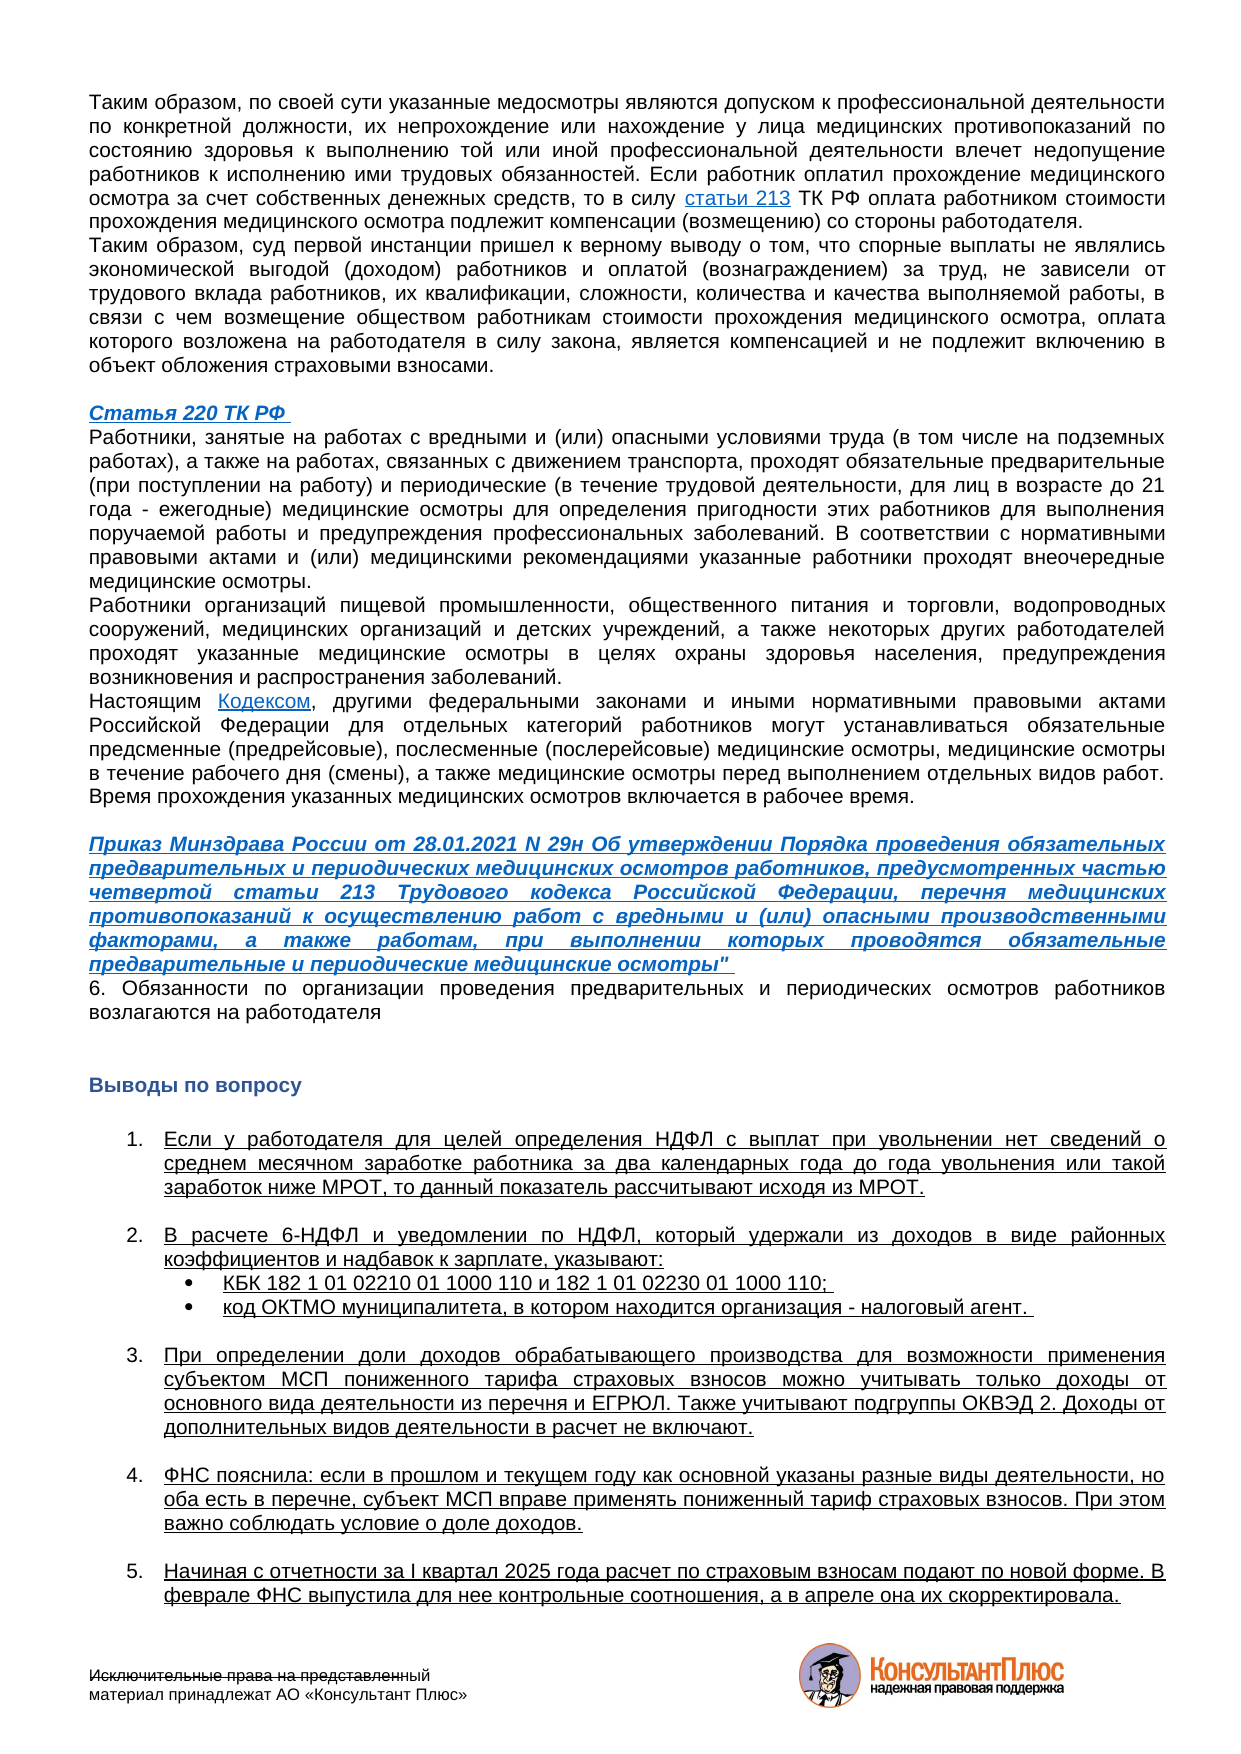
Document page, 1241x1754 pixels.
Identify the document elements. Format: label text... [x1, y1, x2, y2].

picture [799, 1643, 1064, 1708]
list При определении доли доходов обрабатывающего производства для возможности применения субъектом МСП пониженного тарифа страховых взносов можно учитывать только доходы от основного вида деятельности из перечня и ЕГРЮЛ. Также учитывают подгруппы ОКВЭД 2. Доходы от дополнительных видов деятельности в расчет не включают. [126, 1343, 1167, 1439]
text Настоящим Кодексом, другими федеральными законами и иными нормативными правовыми актами Российской Федерации для отдельных категорий работников могут устанавливаться обязательные предсменные (предрейсовые), послесменные (послерейсовые) медицинские осмотры, медицинские осмотры в течение рабочего дня (смены), а также медицинские осмотры перед выполнением отдельных видов работ. Время прохождения указанных медицинских осмотров включается в рабочее время. [89, 688, 1167, 808]
text Работники, занятые на работах с вредными и (или) опасными условиями труда (в том числе на подземных работах), а также на работах, связанных с движением транспорта, проходят обязательные предварительные (при поступлении на работу) и периодические (в течение трудовой деятельности, для лиц в возрасте до 21 года - ежегодные) медицинские осмотры для определения пригодности этих работников для выполнения поручаемой работы и предупреждения профессиональных заболеваний. В соответствии с нормативными правовыми актами и (или) медицинскими рекомендациями указанные работники проходят внеочередные медицинские осмотры. [89, 425, 1167, 593]
text Приказ Минздрава России от 28.01.2021 N 29н Об утверждении Порядка проведения обязательных предварительных и периодических медицинских осмотров работников, предусмотренных частью четвертой статьи 213 Трудового кодекса Российской Федерации, перечня медицинских противопоказаний к осуществлению работ с вредными и (или) опасными производственными факторами, а также работам, при выполнении которых проводятся обязательные предварительные и периодические медицинские осмотры" [89, 832, 1167, 877]
text Работники организаций пищевой промышленности, общественного питания и торговли, водопроводных сооружений, медицинских организаций и детских учреждений, а также некоторых других работодателей проходят указанные медицинские осмотры в целях охраны здоровья населения, предупреждения возникновения и распространения заболеваний. [89, 593, 1167, 688]
text 6. Обязанности по организации проведения предварительных и периодических осмотров работников возлагаются на работодателя [89, 976, 1167, 1024]
list В расчете 6-НДФЛ и уведомлении по НДФЛ, который удержали из доходов в виде районных коэффициентов и надбавок к зарплате, указывают: [126, 1223, 1167, 1271]
list КБК 182 1 01 02210 01 1000 110 и 182 1 01 02230 01 1000 110; [185, 1271, 1167, 1295]
text Статья 220 ТК РФ [89, 401, 1167, 425]
list Если у работодателя для целей определения НДФЛ с выплат при увольнении нет сведений о среднем месячном заработке работника за два календарных года до года увольнения или такой заработок ниже МРОТ, то данный показатель рассчитывают исходя из МРОТ. [126, 1127, 1167, 1199]
text Таким образом, суд первой инстанции пришел к верному выводу о том, что спорные выплаты не являлись экономической выгодой (доходом) работников и оплатой (вознаграждением) за труд, не зависели от трудового вклада работников, их квалификации, сложности, количества и качества выполняемой работы, в связи с чем возмещение обществом работникам стоимости прохождения медицинского осмотра, оплата которого возложена на работодателя в силу закона, является компенсацией и не подлежит включению в объект обложения страховыми взносами. [89, 233, 1167, 377]
list код ОКТМО муниципалитета, в котором находится организация - налоговый агент. [185, 1295, 1167, 1319]
list Начиная с отчетности за I квартал 2025 года расчет по страховым взносам подают по новой форме. В феврале ФНС выпустила для нее контрольные соотношения, а в апреле она их скорректировала. [126, 1558, 1167, 1606]
subtitle Выводы по вопросу [89, 1073, 1167, 1097]
text Таким образом, по своей сути указанные медосмотры являются допуском к профессиональной деятельности по конкретной должности, их непрохождение или нахождение у лица медицинских противопоказаний по состоянию здоровья к выполнению той или иной профессиональной деятельности влечет недопущение работников к исполнению ими трудовых обязанностей. Если работник оплатил прохождение медицинского осмотра за счет собственных денежных средств, то в силу статьи 213 ТК РФ оплата работником стоимости прохождения медицинского осмотра подлежит компенсации (возмещению) со стороны работодателя. [89, 89, 1167, 233]
list ФНС пояснила: если в прошлом и текущем году как основной указаны разные виды деятельности, но оба есть в перечне, субъект МСП вправе применять пониженный тариф страховых взносов. При этом важно соблюдать условие о доле доходов. [126, 1463, 1167, 1534]
